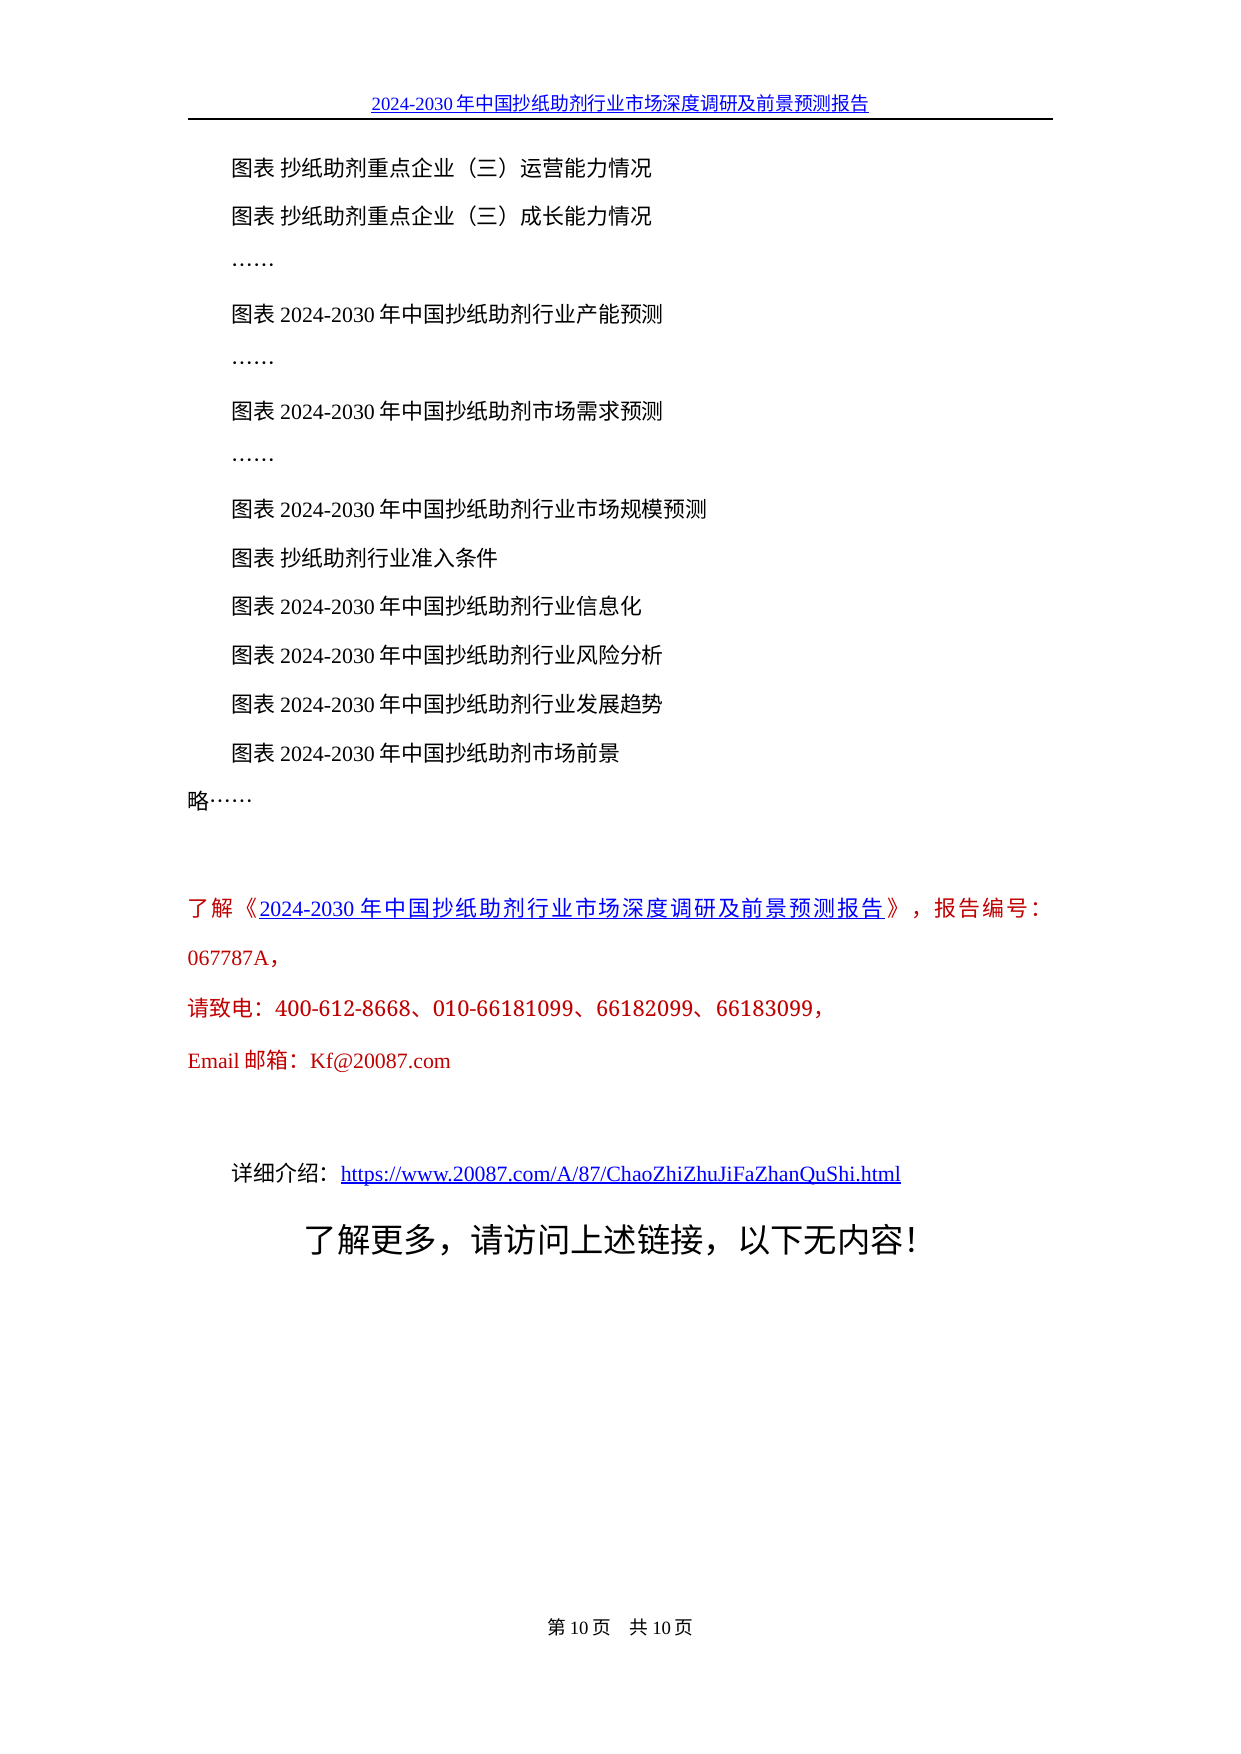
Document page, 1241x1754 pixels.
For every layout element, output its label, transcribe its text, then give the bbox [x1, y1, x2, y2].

title 了解更多，请访问上述链接，以下无内容！ [187, 1205, 1053, 1270]
text 了解《2024-2030年中国抄纸助剂行业市场深度调研及前景预测报告》，报告编号：067787A， [187, 890, 1053, 972]
text Email邮箱：Kf@20087.com [187, 1042, 1053, 1075]
text 请致电：400-612-8668、010-66181099、66182099、66183099， [187, 991, 1053, 1023]
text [187, 150, 1053, 816]
text 详细介绍：https://www.20087.com/A/87/ChaoZhiZhuJiFaZhanQuShi.html [187, 1155, 1053, 1188]
